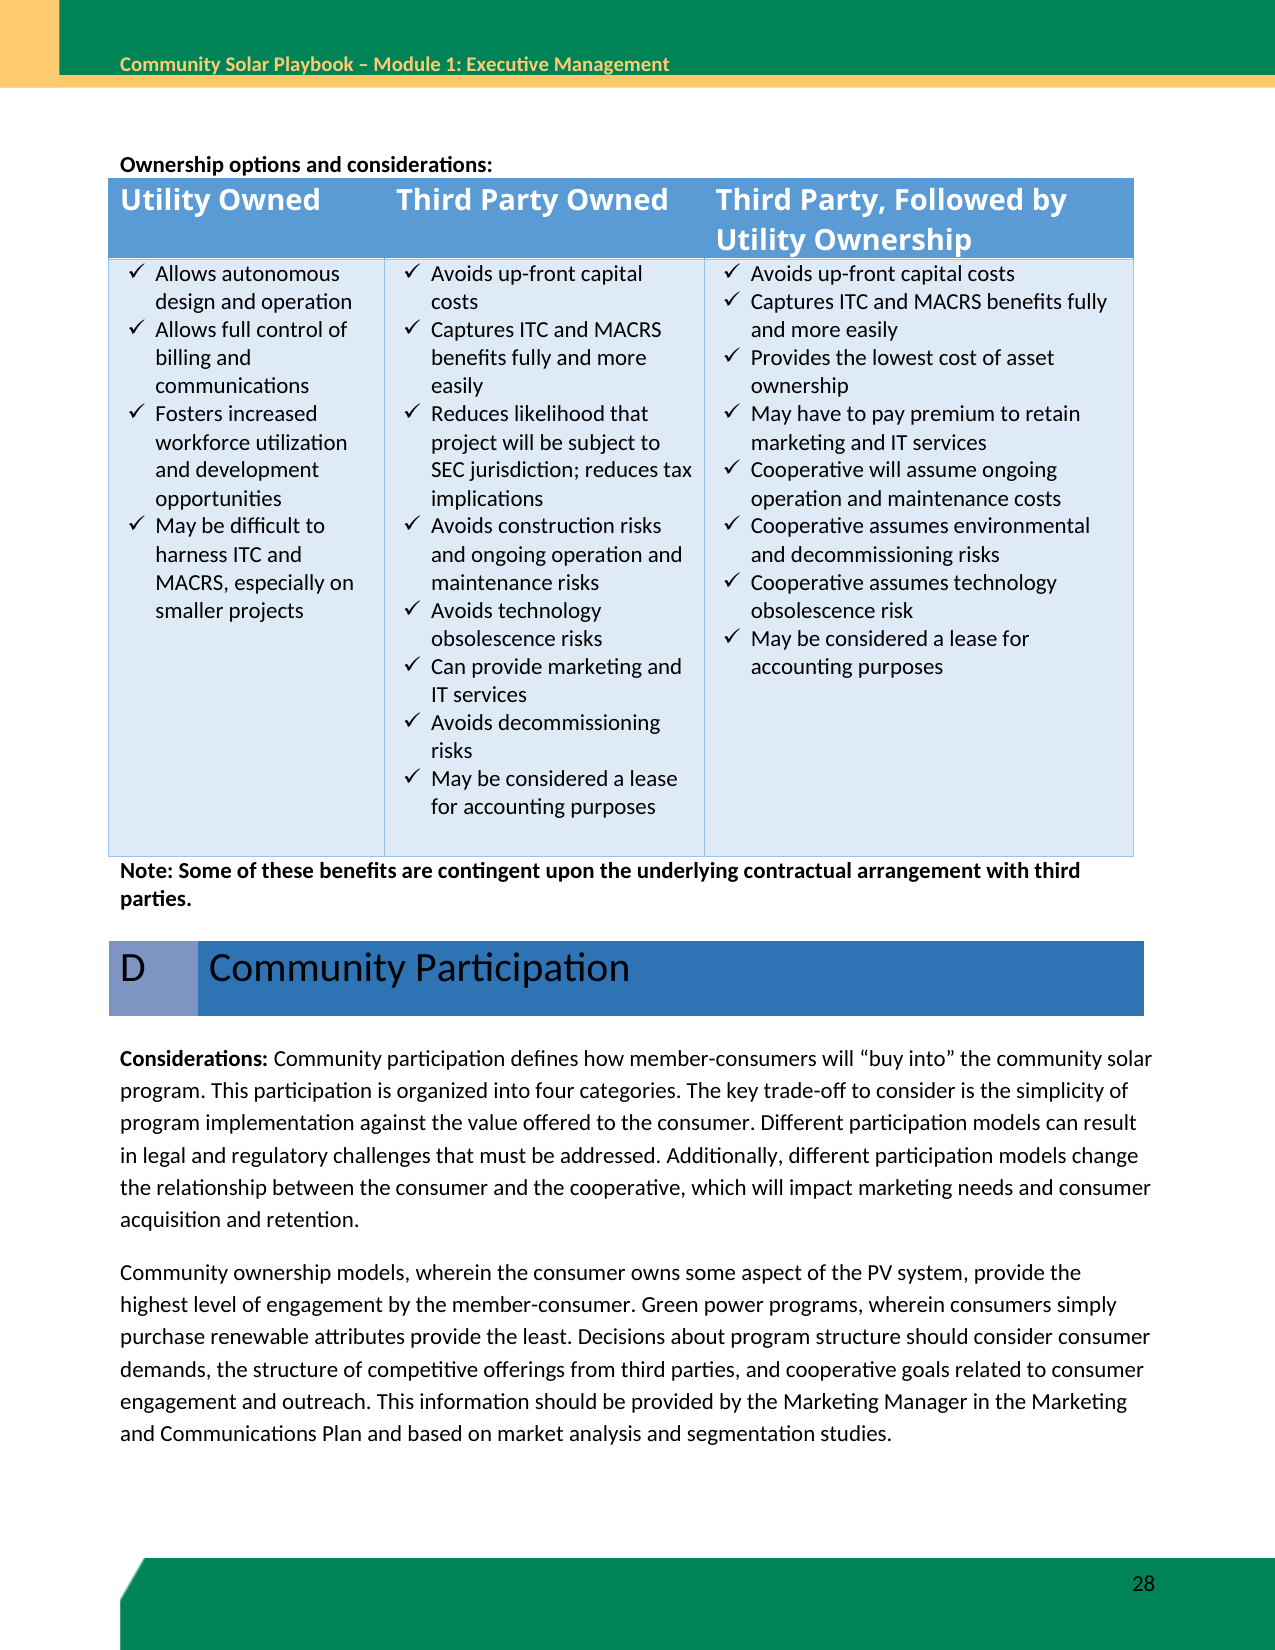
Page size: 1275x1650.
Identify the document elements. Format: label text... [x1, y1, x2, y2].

table_cell Allows autonomous design and operation Allows full control of billing and communications Fosters increased workforce utilization and development opportunities May be difficult to harness ITC and MACRS, especially on smaller projects [109, 260, 384, 856]
table_header D [109, 941, 198, 1016]
text Considerations: Community participation defines how member-consumers will “buy into” the community solar program. This participation is organized into four categories. The key trade-off to consider is the simplicity of program implementation against the value offered to the consumer. Different participation models can result in legal and regulatory challenges that must be addressed. Additionally, different participation models change the relationship between the consumer and the cooperative, which will impact marketing needs and consumer acquisition and retention. [120, 1044, 1155, 1233]
table_header Community Participation [198, 941, 1144, 1016]
table_cell Avoids up-front capital costs Captures ITC and MACRS benefits fully and more easily Reduces likelihood that project will be subject to SEC jurisdiction; reduces tax implications Avoids construction risks and ongoing operation and maintenance risks Avoids technology obsolescence risks Can provide marketing and IT services Avoids decommissioning risks May be considered a lease for accounting purposes [385, 260, 704, 856]
table_header Utility Owned [109, 179, 384, 258]
text Ownership options and considerations: [120, 150, 1155, 178]
table_header Third Party Owned [385, 179, 704, 258]
text Community ownership models, wherein the consumer owns some aspect of the PV system, provide the highest level of engagement by the member-consumer. Green power programs, wherein consumers simply purchase renewable attributes provide the least. Decisions about program structure should consider consumer demands, the structure of competitive offerings from third parties, and cooperative goals related to consumer engagement and outreach. This information should be provided by the Marketing Manager in the Marketing and Communications Plan and based on market analysis and segmentation studies. [120, 1258, 1155, 1447]
picture [119, 1558, 1275, 1650]
table_header Third Party, Followed by Utility Ownership [705, 179, 1133, 258]
table_cell Avoids up-front capital costs Captures ITC and MACRS benefits fully and more easily Provides the lowest cost of asset ownership May have to pay premium to retain marketing and IT services Cooperative will assume ongoing operation and maintenance costs Cooperative assumes environmental and decommissioning risks Cooperative assumes technology obsolescence risk May be considered a lease for accounting purposes [705, 260, 1133, 856]
text Note: Some of these benefits are contingent upon the underlying contractual arrangement with third parties. [120, 857, 1155, 913]
